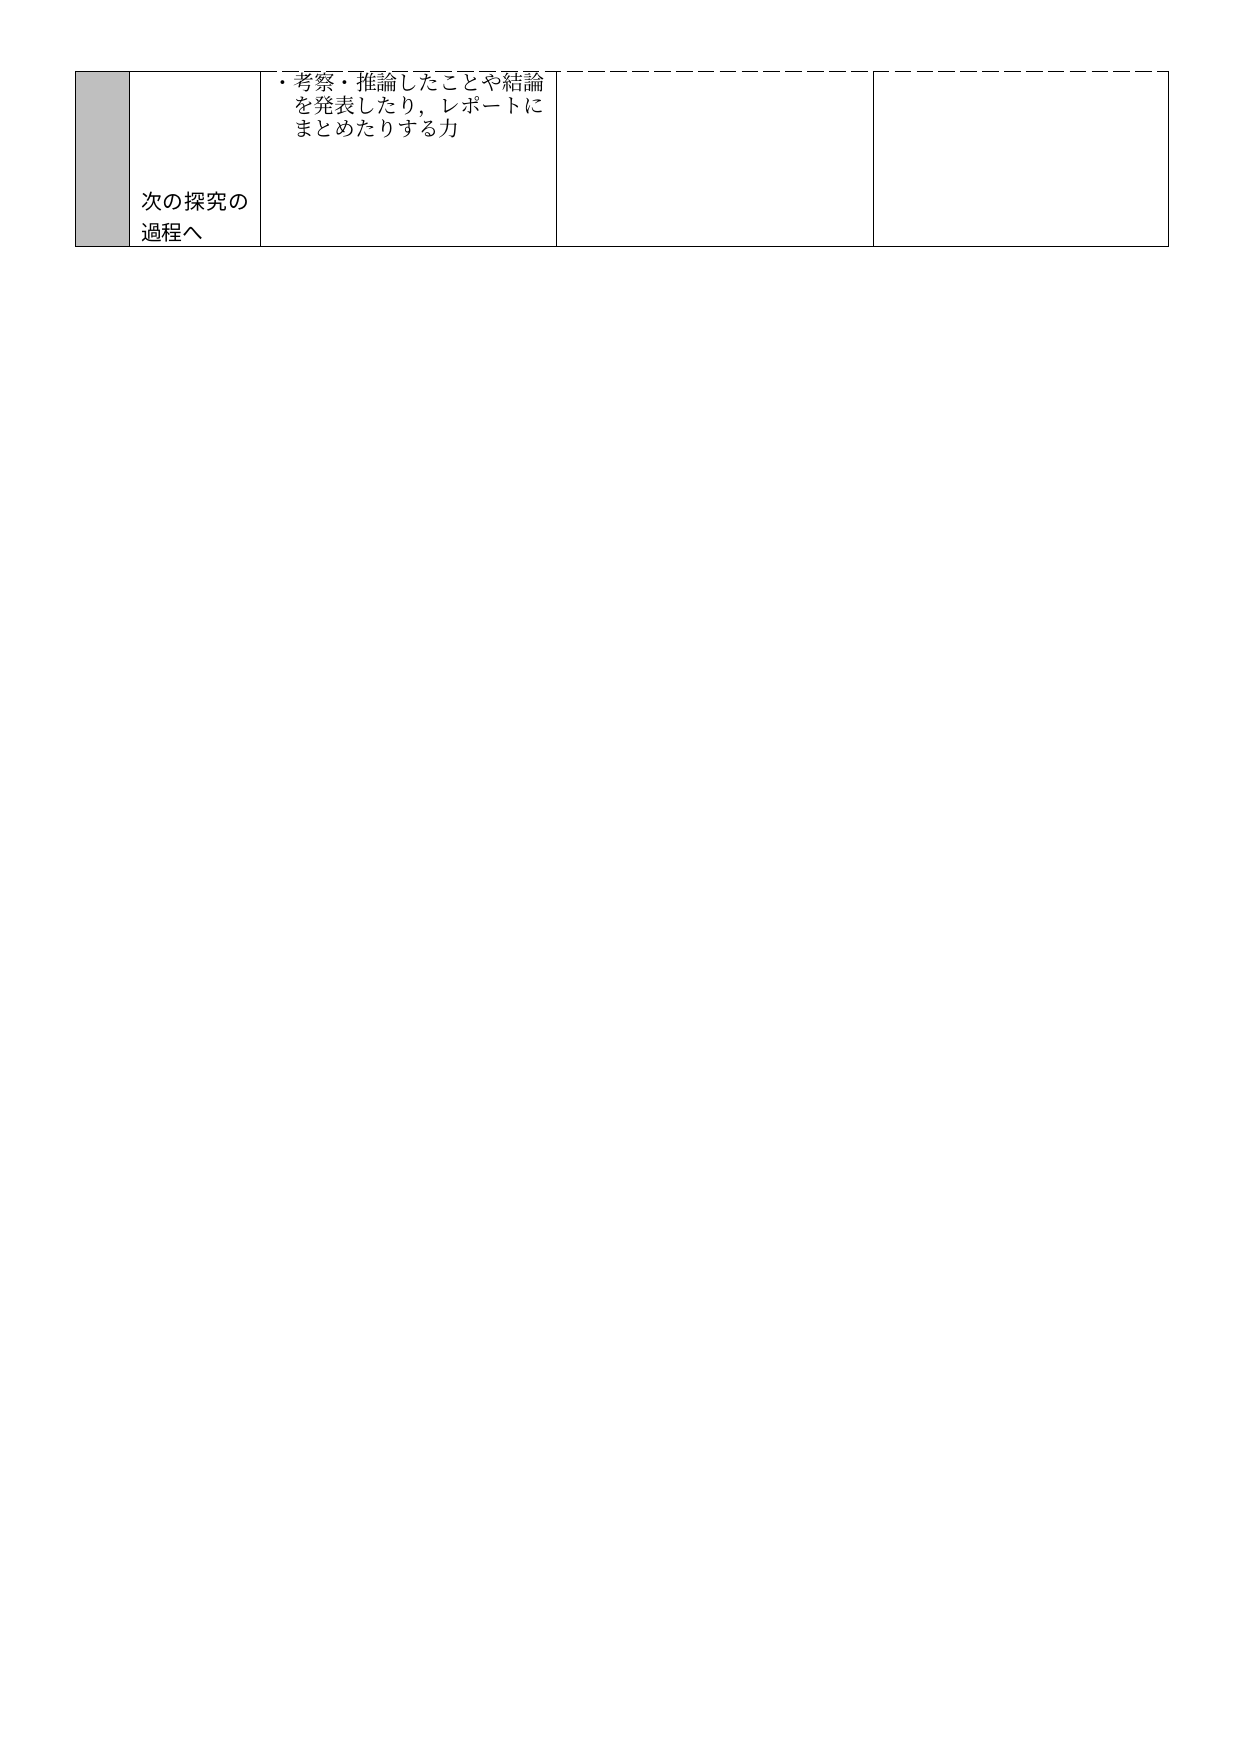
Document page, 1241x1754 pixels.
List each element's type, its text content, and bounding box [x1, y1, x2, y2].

table_cell ・考察・推論したことや結論を発表したり，レポートにまとめたりする力 [261, 71, 556, 246]
table_cell [557, 71, 873, 246]
table_cell [874, 71, 1168, 246]
